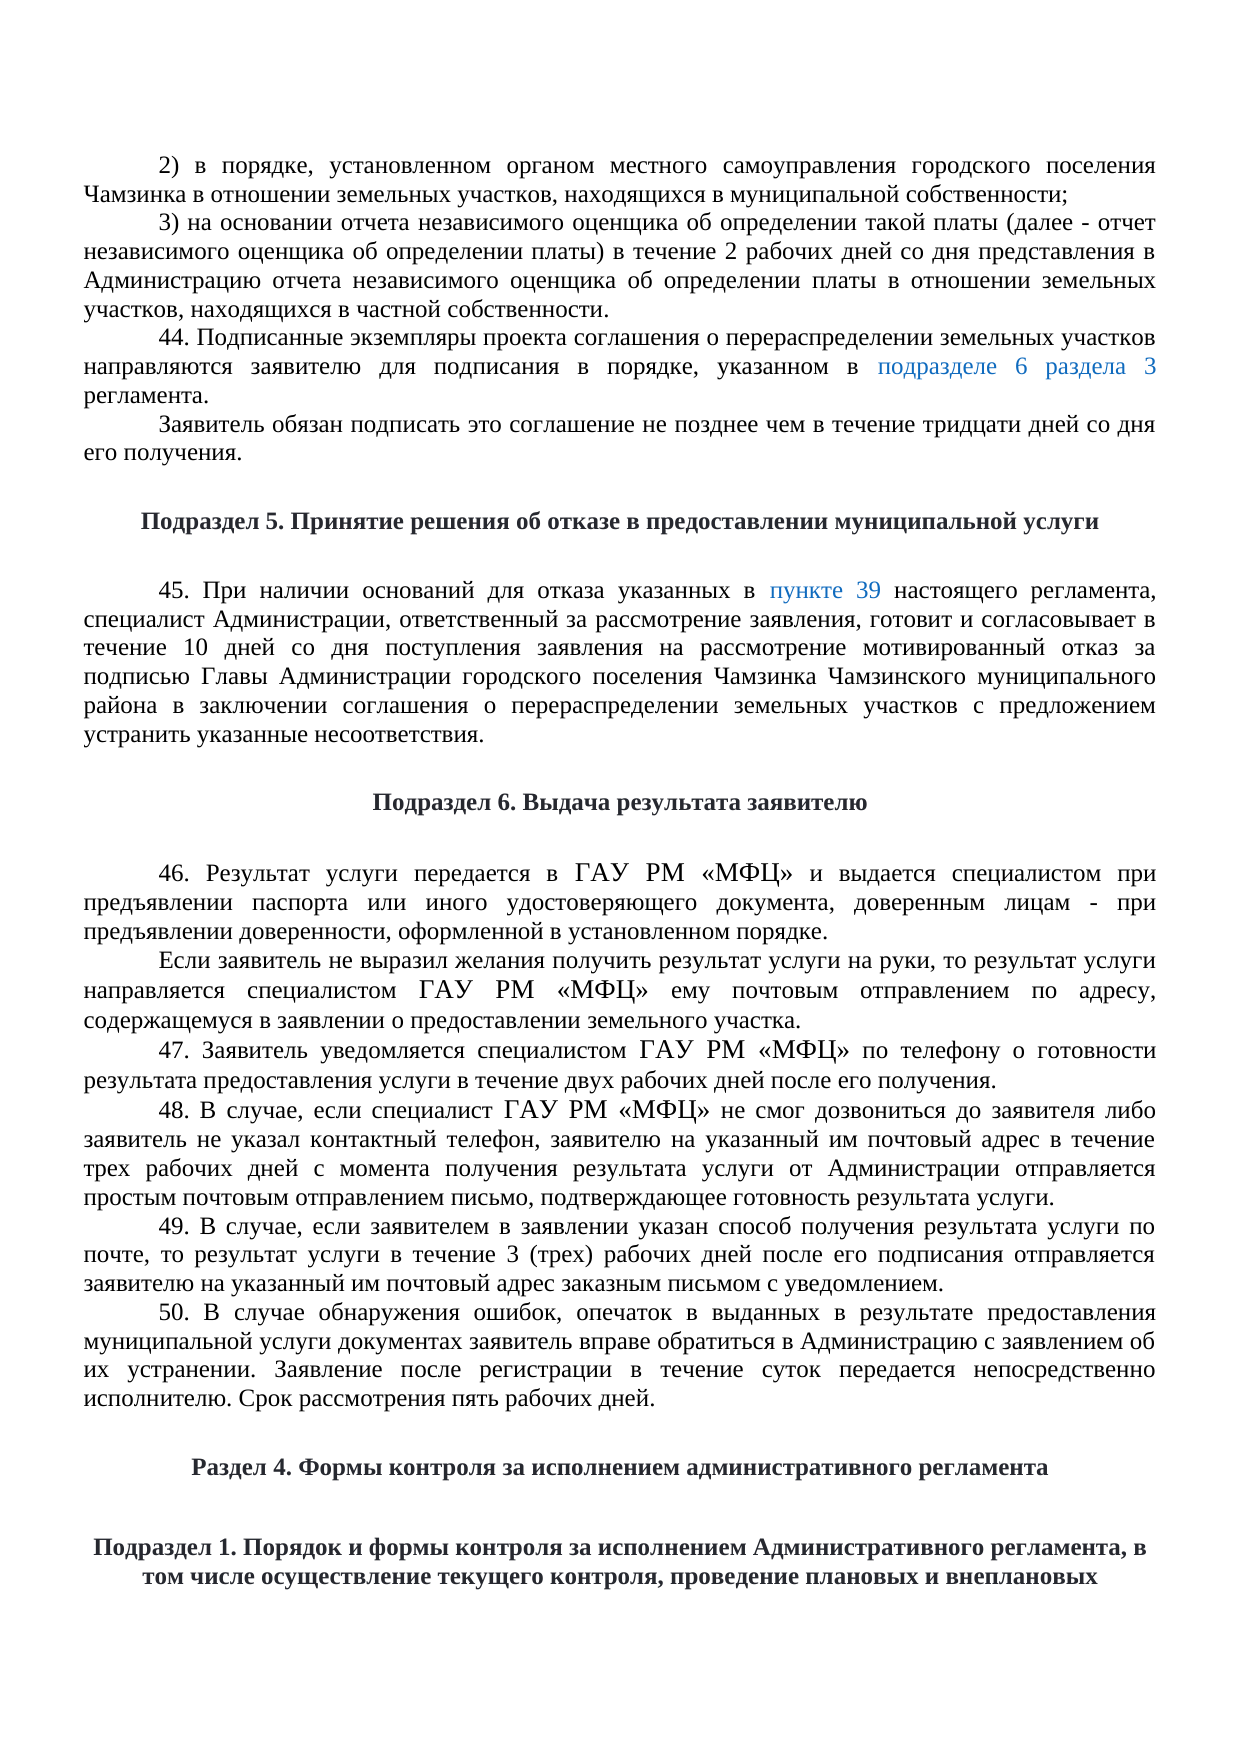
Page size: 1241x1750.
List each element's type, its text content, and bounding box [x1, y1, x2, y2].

text 2) в порядке, установленном органом местного самоуправления городского поселения Чамзинка в отношении земельных участков, находящихся в муниципальной собственности; [83, 150, 1157, 207]
text 48. В случае, если специалист ГАУ РМ «МФЦ» не смог дозвониться до заявителя либо заявитель не указал контактный телефон, заявителю на указанный им почтовый адрес в течение трех рабочих дней с момента получения результата услуги от Администрации отправляется простым почтовым отправлением письмо, подтверждающее готовность результата услуги. [83, 1093, 1157, 1211]
subtitle Раздел 4. Формы контроля за исполнением административного регламента [83, 1452, 1157, 1481]
text 45. При наличии оснований для отказа указанных в пункте 39 настоящего регламента, специалист Администрации, ответственный за рассмотрение заявления, готовит и согласовывает в течение 10 дней со дня поступления заявления на рассмотрение мотивированный отказ за подписью Главы Администрации городского поселения Чамзинка Чамзинского муниципального района в заключении соглашения о перераспределении земельных участков с предложением устранить указанные несоответствия. [83, 575, 1157, 747]
text 50. В случае обнаружения ошибок, опечаток в выданных в результате предоставления муниципальной услуги документах заявитель вправе обратиться в Администрацию с заявлением об их устранении. Заявление после регистрации в течение суток передается непосредственно исполнителю. Срок рассмотрения пять рабочих дней. [83, 1297, 1157, 1412]
text 3) на основании отчета независимого оценщика об определении такой платы (далее - отчет независимого оценщика об определении платы) в течение 2 рабочих дней со дня представления в Администрацию отчета независимого оценщика об определении платы в отношении земельных участков, находящихся в частной собственности. [83, 207, 1157, 322]
text 44. Подписанные экземпляры проекта соглашения о перераспределении земельных участков направляются заявителю для подписания в порядке, указанном в подразделе 6 раздела 3 регламента. [83, 322, 1157, 409]
subtitle Подраздел 5. Принятие решения об отказе в предоставлении муниципальной услуги [83, 506, 1157, 535]
text 47. Заявитель уведомляется специалистом ГАУ РМ «МФЦ» по телефону о готовности результата предоставления услуги в течение двух рабочих дней после его получения. [83, 1033, 1157, 1093]
text 46. Результат услуги передается в ГАУ РМ «МФЦ» и выдается специалистом при предъявлении паспорта или иного удостоверяющего документа, доверенным лицам - при предъявлении доверенности, оформленной в установленном порядке. [83, 856, 1157, 945]
text Заявитель обязан подписать это соглашение не позднее чем в течение тридцати дней со дня его получения. [83, 409, 1157, 466]
subtitle Подраздел 6. Выдача результата заявителю [83, 787, 1157, 816]
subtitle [83, 1532, 1157, 1589]
text 49. В случае, если заявителем в заявлении указан способ получения результата услуги по почте, то результат услуги в течение 3 (трех) рабочих дней после его подписания отправляется заявителю на указанный им почтовый адрес заказным письмом с уведомлением. [83, 1211, 1157, 1297]
text Если заявитель не выразил желания получить результат услуги на руки, то результат услуги направляется специалистом ГАУ РМ «МФЦ» ему почтовым отправлением по адресу, содержащемуся в заявлении о предоставлении земельного участка. [83, 945, 1157, 1033]
